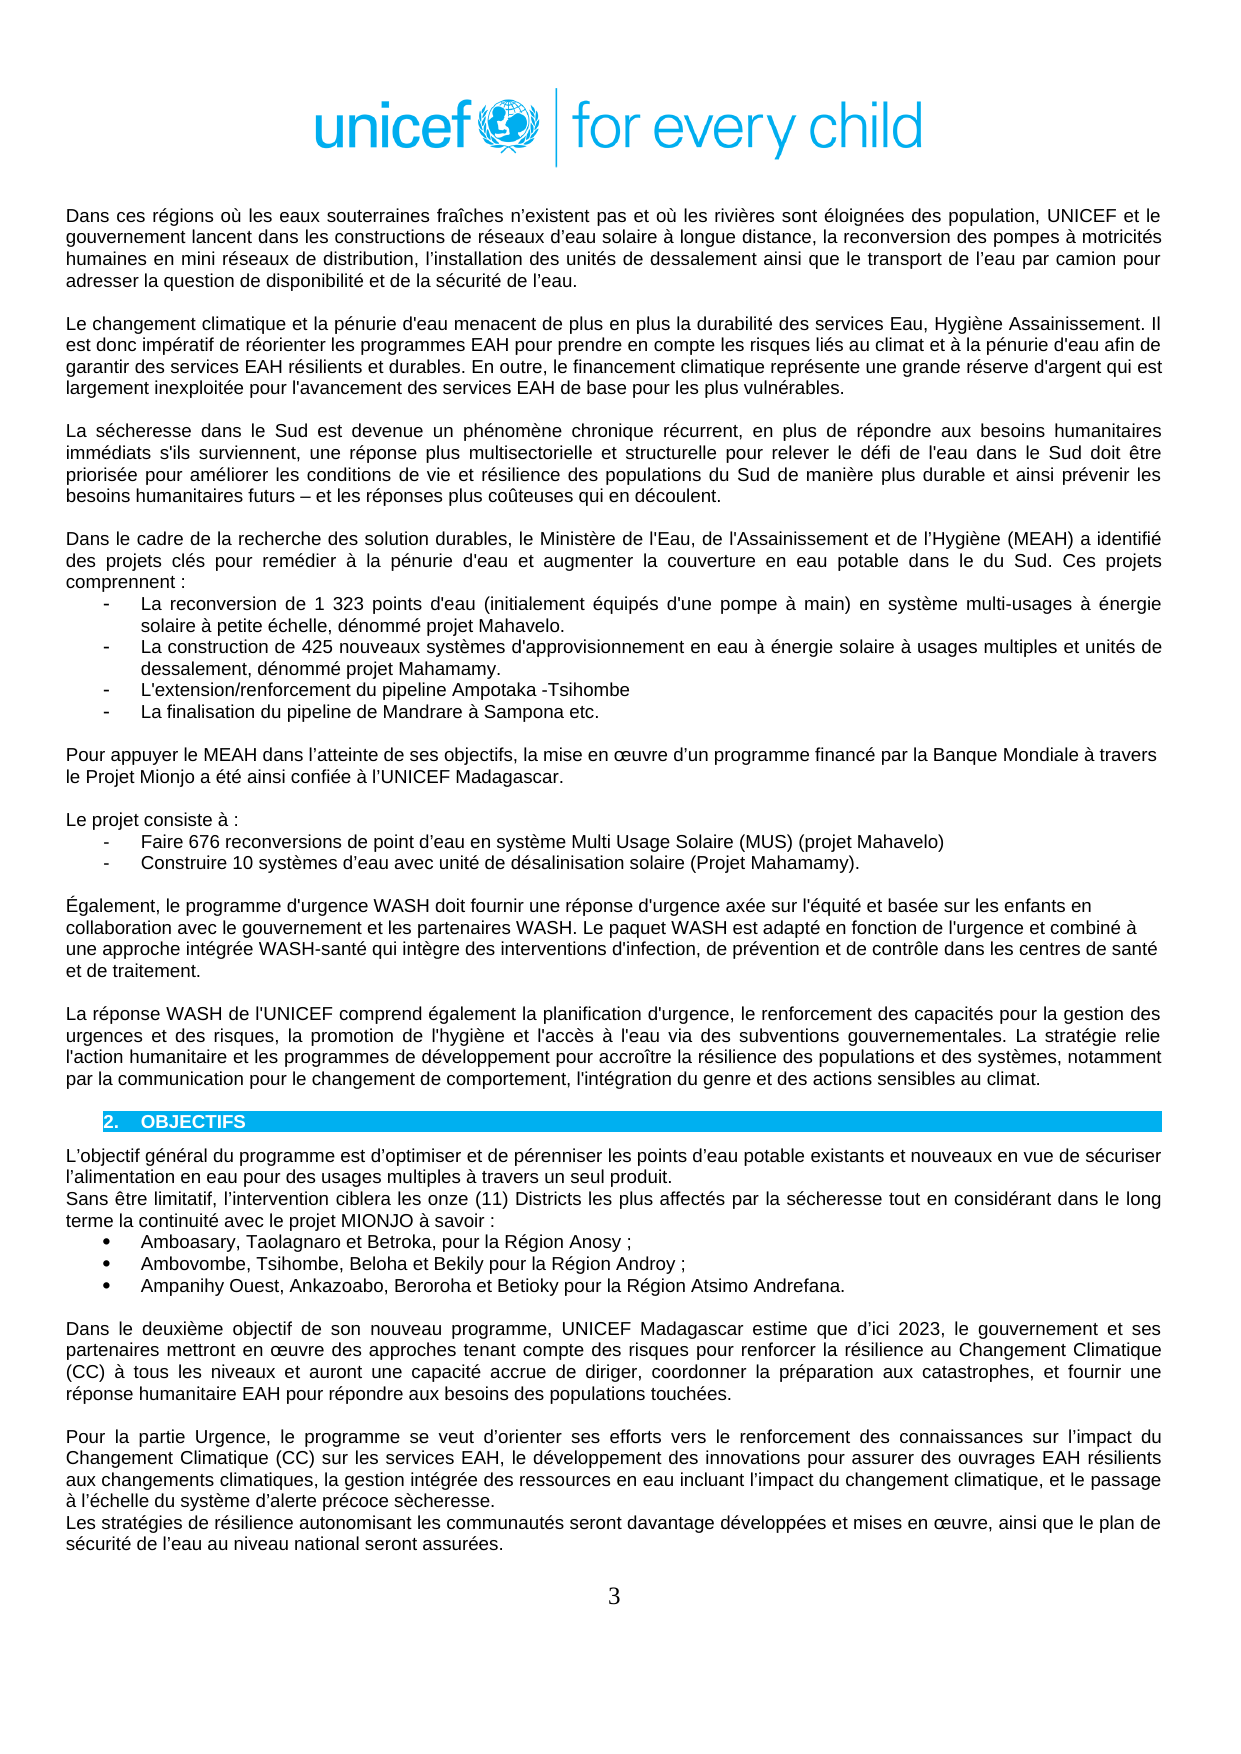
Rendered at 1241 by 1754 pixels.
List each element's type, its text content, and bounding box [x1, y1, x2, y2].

text La réponse WASH de l'UNICEF comprend également la planification d'urgence, le renforcement des capacités pour la gestion des urgences et des risques, la promotion de l'hygiène et l'accès à l'eau via des subventions gouvernementales. La stratégie relie l'action humanitaire et les programmes de développement pour accroître la résilience des populations et des systèmes, notamment par la communication pour le changement de comportement, l'intégration du genre et des actions sensibles au climat. [66, 1003, 1162, 1089]
text Le changement climatique et la pénurie d'eau menacent de plus en plus la durabilité des services Eau, Hygiène Assainissement. Il est donc impératif de réorienter les programmes EAH pour prendre en compte les risques liés au climat et à la pénurie d'eau afin de garantir des services EAH résilients et durables. En outre, le financement climatique représente une grande réserve d'argent qui est largement inexploitée pour l'avancement des services EAH de base pour les plus vulnérables. [66, 312, 1162, 399]
picture [294, 75, 934, 176]
list Ambovombe, Tsihombe, Beloha et Bekily pour la Région Androy ; [103, 1253, 1162, 1274]
list Ampanihy Ouest, Ankazoabo, Beroroha et Betioky pour la Région Atsimo Andrefana. [103, 1274, 1162, 1296]
list OBJECTIFS [103, 1111, 1162, 1132]
text Le projet consiste à : [66, 809, 1162, 830]
text Également, le programme d'urgence WASH doit fournir une réponse d'urgence axée sur l'équité et basée sur les enfants en collaboration avec le gouvernement et les partenaires WASH. Le paquet WASH est adapté en fonction de l'urgence et combiné à une approche intégrée WASH-santé qui intègre des interventions d'infection, de prévention et de contrôle dans les centres de santé et de traitement. [66, 895, 1162, 981]
text La sécheresse dans le Sud est devenue un phénomène chronique récurrent, en plus de répondre aux besoins humanitaires immédiats s'ils surviennent, une réponse plus multisectorielle et structurelle pour relever le défi de l'eau dans le Sud doit être priorisée pour améliorer les conditions de vie et résilience des populations du Sud de manière plus durable et ainsi prévenir les besoins humanitaires futurs – et les réponses plus coûteuses qui en découlent. [66, 420, 1162, 507]
text Sans être limitatif, l’intervention ciblera les onze (11) Districts les plus affectés par la sécheresse tout en considérant dans le long terme la continuité avec le projet MIONJO à savoir : [66, 1188, 1162, 1231]
text Dans le deuxième objectif de son nouveau programme, UNICEF Madagascar estime que d’ici 2023, le gouvernement et ses partenaires mettront en œuvre des approches tenant compte des risques pour renforcer la résilience au Changement Climatique (CC) à tous les niveaux et auront une capacité accrue de diriger, coordonner la préparation aux catastrophes, et fournir une réponse humanitaire EAH pour répondre aux besoins des populations touchées. [66, 1318, 1162, 1404]
list Construire 10 systèmes d’eau avec unité de désalinisation solaire (Projet Mahamamy). [103, 852, 1162, 873]
list La reconversion de 1 323 points d'eau (initialement équipés d'une pompe à main) en système multi-usages à énergie solaire à petite échelle, dénommé projet Mahavelo. [103, 593, 1162, 636]
list La finalisation du pipeline de Mandrare à Sampona etc. [103, 701, 1162, 723]
text Les stratégies de résilience autonomisant les communautés seront davantage développées et mises en œuvre, ainsi que le plan de sécurité de l’eau au niveau national seront assurées. [66, 1512, 1162, 1555]
text Pour appuyer le MEAH dans l’atteinte de ses objectifs, la mise en œuvre d’un programme financé par la Banque Mondiale à travers le Projet Mionjo a été ainsi confiée à l’UNICEF Madagascar. [66, 744, 1162, 787]
text L’objectif général du programme est d’optimiser et de pérenniser les points d’eau potable existants et nouveaux en vue de sécuriser l’alimentation en eau pour des usages multiples à travers un seul produit. [66, 1145, 1162, 1188]
list Amboasary, Taolagnaro et Betroka, pour la Région Anosy ; [103, 1231, 1162, 1253]
text Dans le cadre de la recherche des solution durables, le Ministère de l'Eau, de l'Assainissement et de l’Hygiène (MEAH) a identifié des projets clés pour remédier à la pénurie d'eau et augmenter la couverture en eau potable dans le du Sud. Ces projets comprennent : [66, 528, 1162, 593]
list Faire 676 reconversions de point d’eau en système Multi Usage Solaire (MUS) (projet Mahavelo) [103, 830, 1162, 852]
list La construction de 425 nouveaux systèmes d'approvisionnement en eau à énergie solaire à usages multiples et unités de dessalement, dénommé projet Mahamamy. [103, 636, 1162, 679]
text Pour la partie Urgence, le programme se veut d’orienter ses efforts vers le renforcement des connaissances sur l’impact du Changement Climatique (CC) sur les services EAH, le développement des innovations pour assurer des ouvrages EAH résilients aux changements climatiques, la gestion intégrée des ressources en eau incluant l’impact du changement climatique, et le passage à l’échelle du système d’alerte précoce sècheresse. [66, 1425, 1162, 1512]
text Dans ces régions où les eaux souterraines fraîches n’existent pas et où les rivières sont éloignées des population, UNICEF et le gouvernement lancent dans les constructions de réseaux d’eau solaire à longue distance, la reconversion des pompes à motricités humaines en mini réseaux de distribution, l’installation des unités de dessalement ainsi que le transport de l’eau par camion pour adresser la question de disponibilité et de la sécurité de l’eau. [66, 205, 1162, 291]
list L'extension/renforcement du pipeline Ampotaka -Tsihombe [103, 679, 1162, 701]
